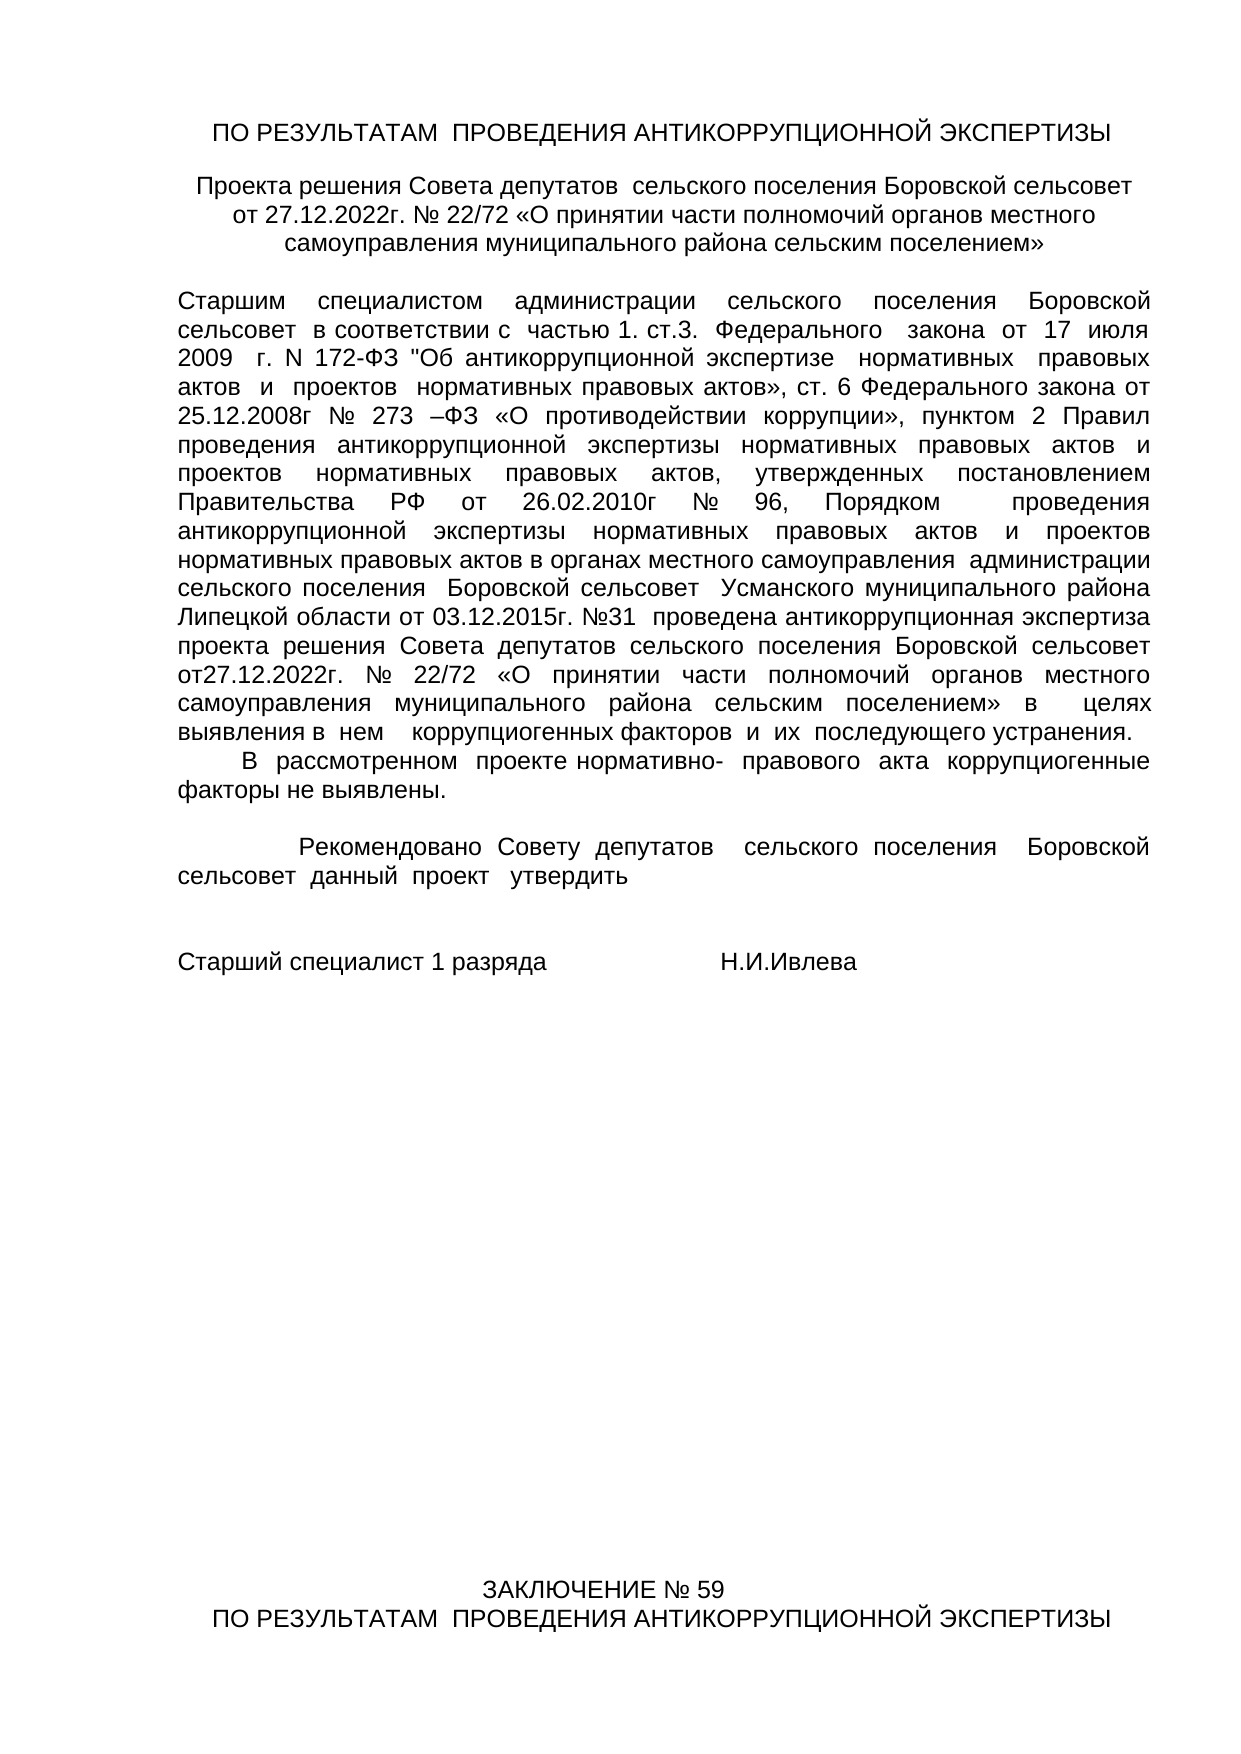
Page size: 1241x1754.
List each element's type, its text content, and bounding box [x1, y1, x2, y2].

text Старший специалист 1 разряда Н.И.Ивлева [177, 947, 1152, 976]
text ПО РЕЗУЛЬТАТАМ ПРОВЕДЕНИЯ АНТИКОРРУПЦИОННОЙ ЭКСПЕРТИЗЫ [177, 118, 1197, 147]
text В рассмотренном проекте нормативно- правового акта коррупциогенные факторы не выявлены. [177, 746, 1152, 803]
text Старшим специалистом администрации сельского поселения Боровской сельсовет в соответствии с частью 1. ст.3. Федерального закона от 17 июля 2009 г. N 172-ФЗ "Об антикоррупционной экспертизе нормативных правовых актов и проектов нормативных правовых актов», ст. 6 Федерального закона от 25.12.2008г № 273 –ФЗ «О противодействии коррупции», пунктом 2 Правил проведения антикоррупционной экспертизы нормативных правовых актов и проектов нормативных правовых актов, утвержденных постановлением Правительства РФ от 26.02.2010г № 96, Порядком проведения антикоррупционной экспертизы нормативных правовых актов и проектов нормативных правовых актов в органах местного самоуправления администрации сельского поселения Боровской сельсовет Усманского муниципального района Липецкой области от 03.12.2015г. №31 проведена антикоррупционная экспертиза проекта решения Совета депутатов сельского поселения Боровской сельсовет от27.12.2022г. № 22/72 «О принятии части полномочий органов местного самоуправления муниципального района сельским поселением» в целях выявления в нем коррупциогенных факторов и их последующего устранения. [177, 286, 1152, 746]
text Проекта решения Совета депутатов сельского поселения Боровской сельсовет от 27.12.2022г. № 22/72 «О принятии части полномочий органов местного самоуправления муниципального района сельским поселением» [177, 171, 1152, 257]
text ПО РЕЗУЛЬТАТАМ ПРОВЕДЕНИЯ АНТИКОРРУПЦИОННОЙ ЭКСПЕРТИЗЫ [177, 1604, 1197, 1632]
text Рекомендовано Совету депутатов сельского поселения Боровской сельсовет данный проект утвердить [177, 832, 1152, 890]
text ЗАКЛЮЧЕНИЕ № 59 [177, 1575, 1197, 1604]
